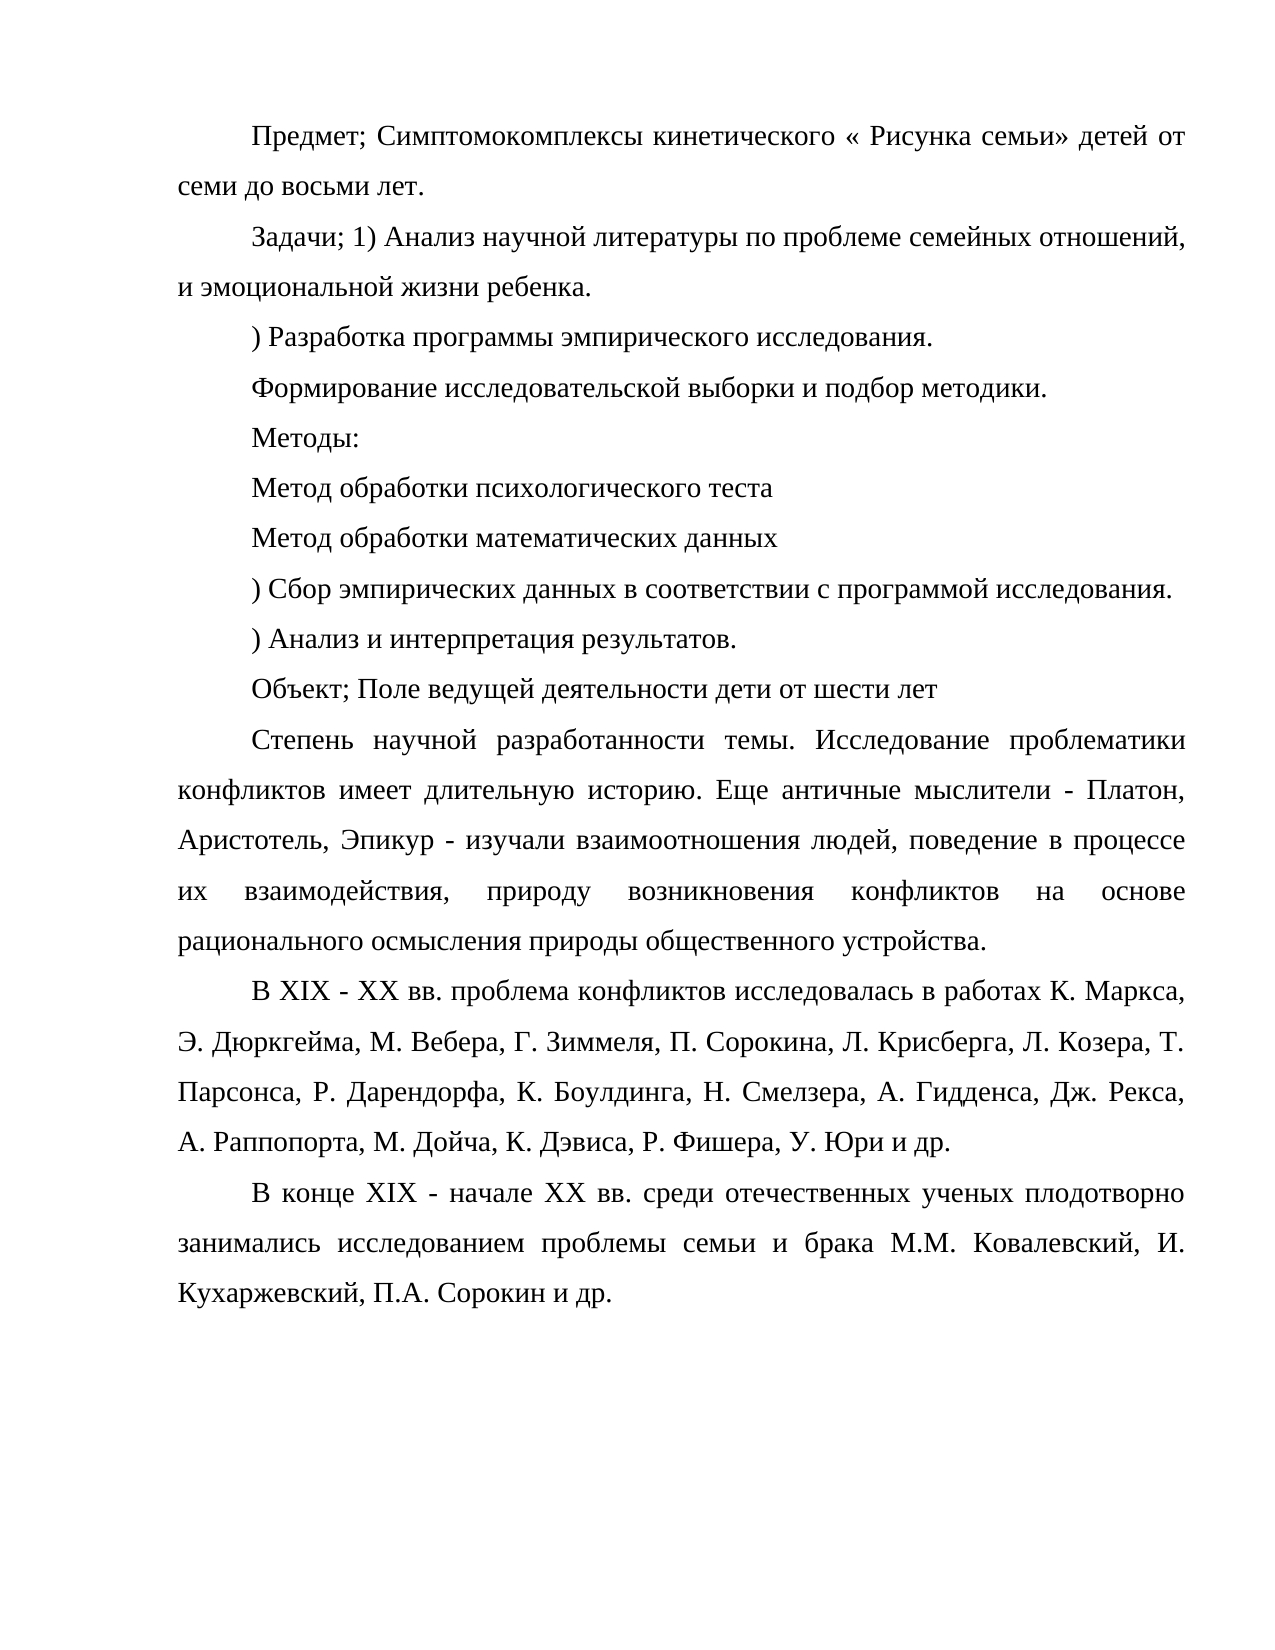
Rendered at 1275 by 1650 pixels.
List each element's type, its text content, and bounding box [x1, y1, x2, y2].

text В конце XIX - начале XX вв. среди отечественных ученых плодотворно занимались исследованием проблемы семьи и брака М.М. Ковалевский, И. Кухаржевский, П.А. Сорокин и др. [177, 1175, 1186, 1309]
text Формирование исследовательской выборки и подбор методики. [177, 370, 1186, 403]
text ) Анализ и интерпретация результатов. [177, 621, 1186, 655]
text Степень научной разработанности темы. Исследование проблематики конфликтов имеет длительную историю. Еще античные мыслители - Платон, Аристотель, Эпикур - изучали взаимоотношения людей, поведение в процессе их взаимодействия, природу возникновения конфликтов на основе рационального осмысления природы общественного устройства. [177, 722, 1186, 957]
text В XIX - XX вв. проблема конфликтов исследовалась в работах К. Маркса, Э. Дюркгейма, М. Вебера, Г. Зиммеля, П. Сорокина, Л. Крисберга, Л. Козера, Т. Парсонса, Р. Дарендорфа, К. Боулдинга, Н. Смелзера, А. Гидденса, Дж. Рекса, А. Раппопорта, М. Дойча, К. Дэвиса, Р. Фишера, У. Юри и др. [177, 973, 1186, 1158]
text Объект; Поле ведущей деятельности дети от шести лет [177, 672, 1186, 705]
text Метод обработки психологического теста [177, 470, 1186, 504]
text ) Разработка программы эмпирического исследования. [177, 319, 1186, 353]
text Предмет; Симптомокомплексы кинетического « Рисунка семьи» детей от семи до восьми лет. [177, 118, 1186, 202]
text Задачи; 1) Анализ научной литературы по проблеме семейных отношений, и эмоциональной жизни ребенка. [177, 219, 1186, 303]
text Метод обработки математических данных [177, 521, 1186, 554]
text Методы: [177, 420, 1186, 453]
text ) Сбор эмпирических данных в соответствии с программой исследования. [177, 571, 1186, 604]
